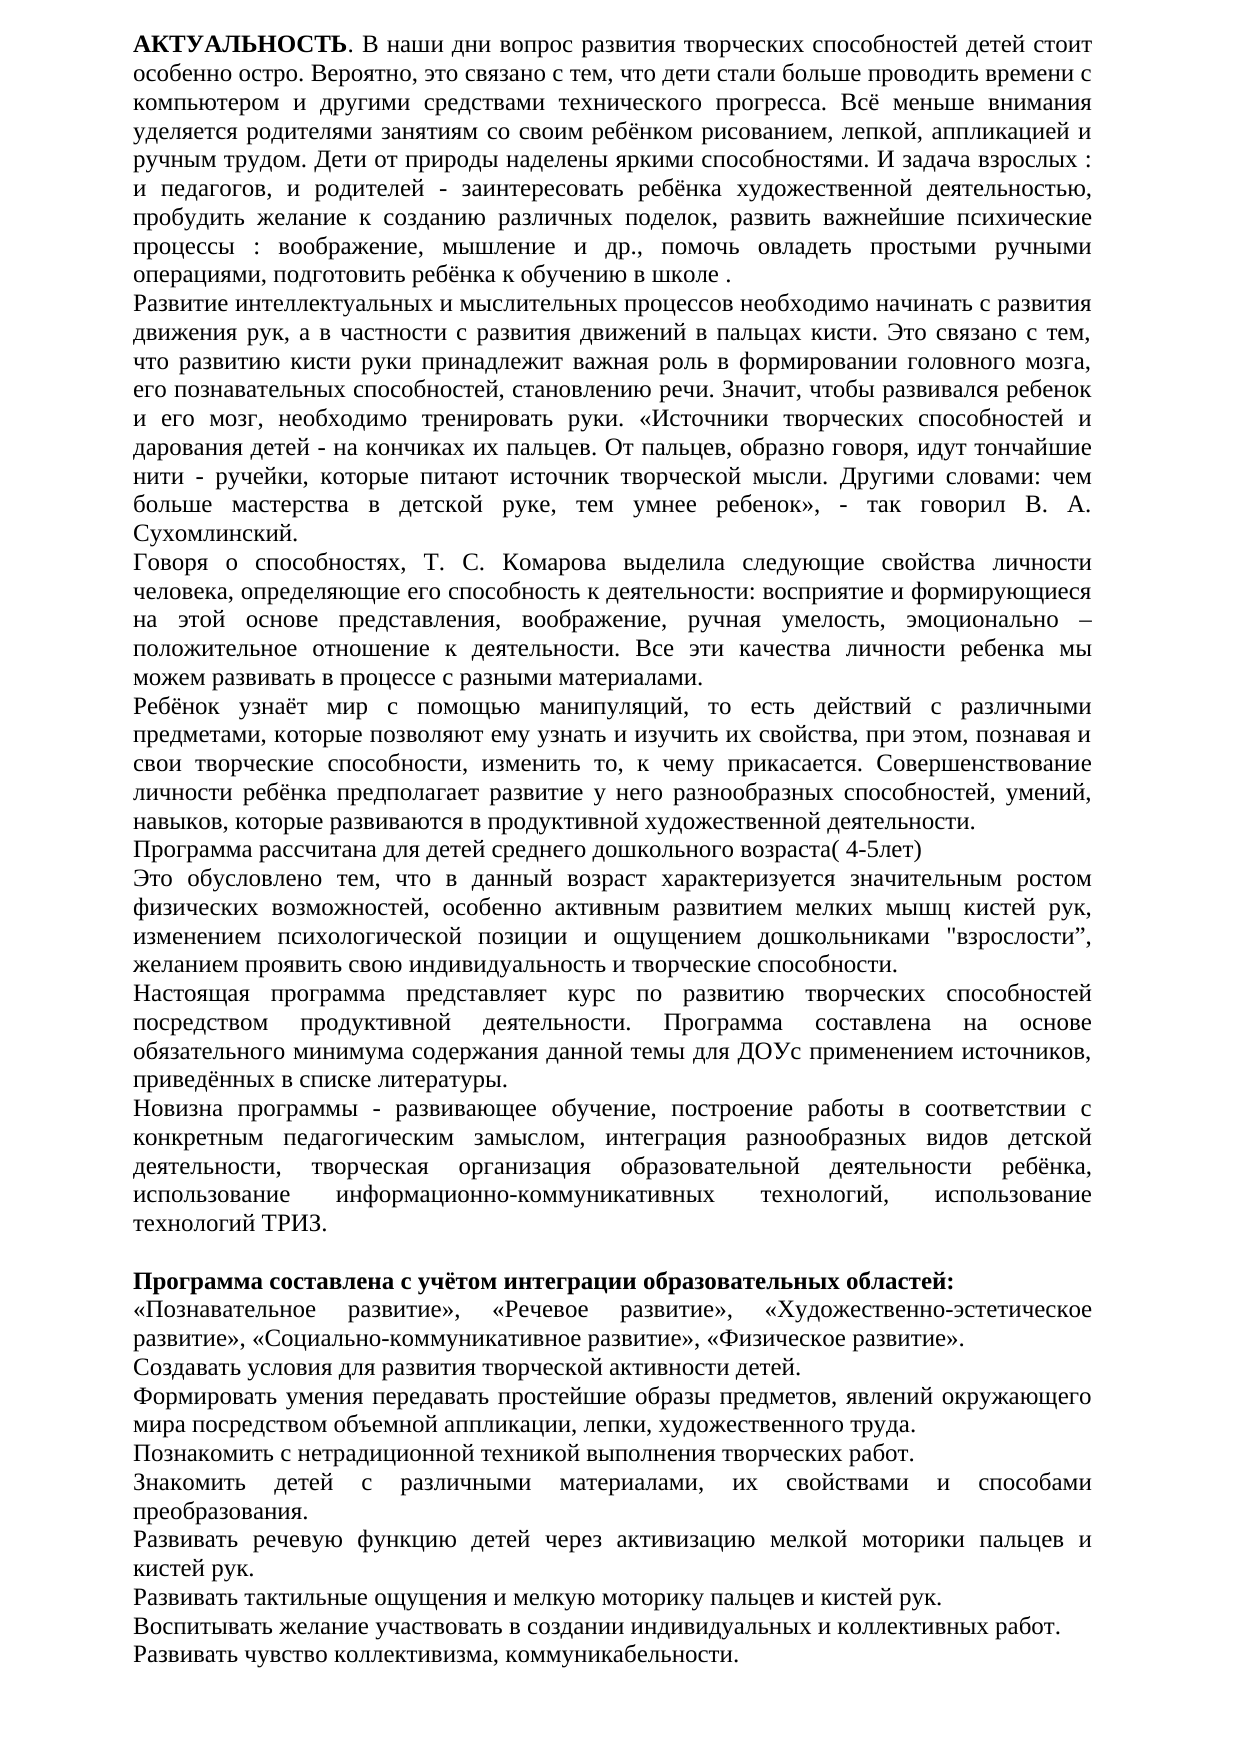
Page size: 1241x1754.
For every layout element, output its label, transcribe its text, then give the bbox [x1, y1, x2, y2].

text Развивать речевую функцию детей через активизацию мелкой моторики пальцев и кистей рук. [133, 1524, 1093, 1582]
text Познакомить с нетрадиционной техникой выполнения творческих работ. [133, 1438, 1093, 1467]
text Настоящая программа представляет курс по развитию творческих способностей посредством продуктивной деятельности. Программа составлена на основе обязательного минимума содержания данной темы для ДОУс применением источников, приведённых в списке литературы. [133, 978, 1093, 1093]
text Развивать тактильные ощущения и мелкую моторику пальцев и кистей рук. [133, 1582, 1093, 1611]
text Развивать чувство коллективизма, коммуникабельности. [133, 1639, 1093, 1668]
text Развитие интеллектуальных и мыслительных процессов необходимо начинать с развития движения рук, а в частности с развития движений в пальцах кисти. Это связано с тем, что развитию кисти руки принадлежит важная роль в формировании головного мозга, его познавательных способностей, становлению речи. Значит, чтобы развивался ребенок и его мозг, необходимо тренировать руки. «Источники творческих способностей и дарования детей - на кончиках их пальцев. От пальцев, образно говоря, идут тончайшие нити - ручейки, которые питают источник творческой мысли. Другими словами: чем больше мастерства в детской руке, тем умнее ребенок», - так говорил В. А. Сухомлинский. [133, 288, 1093, 547]
text Это обусловлено тем, что в данный возраст характеризуется значительным ростом физических возможностей, особенно активным развитием мелких мышц кистей рук, изменением психологической позиции и ощущением дошкольниками "взрослости”, желанием проявить свою индивидуальность и творческие способности. [133, 863, 1093, 978]
text Программа рассчитана для детей среднего дошкольного возраста( 4-5лет) [133, 834, 1093, 863]
text Знакомить детей с различными материалами, их свойствами и способами преобразования. [133, 1467, 1093, 1524]
text «Познавательное развитие», «Речевое развитие», «Художественно-эстетическое развитие», «Социально-коммуникативное развитие», «Физическое развитие». [133, 1294, 1093, 1352]
text Формировать умения передавать простейшие образы предметов, явлений окружающего мира посредством объемной аппликации, лепки, художественного труда. [133, 1381, 1093, 1438]
text Создавать условия для развития творческой активности детей. [133, 1352, 1093, 1381]
text Говоря о способностях, Т. С. Комарова выделила следующие свойства личности человека, определяющие его способность к деятельности: восприятие и формирующиеся на этой основе представления, воображение, ручная умелость, эмоционально – положительное отношение к деятельности. Все эти качества личности ребенка мы можем развивать в процессе с разными материалами. [133, 547, 1093, 691]
text Новизна программы - развивающее обучение, построение работы в соответствии с конкретным педагогическим замыслом, интеграция разнообразных видов детской деятельности, творческая организация образовательной деятельности ребёнка, использование информационно-коммуникативных технологий, использование технологий ТРИЗ. [133, 1093, 1093, 1237]
text Программа составлена с учётом интеграции образовательных областей: [133, 1266, 1093, 1294]
text Ребёнок узнаёт мир с помощью манипуляций, то есть действий с различными предметами, которые позволяют ему узнать и изучить их свойства, при этом, познавая и свои творческие способности, изменить то, к чему прикасается. Совершенствование личности ребёнка предполагает развитие у него разнообразных способностей, умений, навыков, которые развиваются в продуктивной художественной деятельности. [133, 691, 1093, 834]
text Воспитывать желание участвовать в создании индивидуальных и коллективных работ. [133, 1611, 1093, 1639]
text АКТУАЛЬНОСТЬ. В наши дни вопрос развития творческих способностей детей стоит особенно остро. Вероятно, это связано с тем, что дети стали больше проводить времени с компьютером и другими средствами технического прогресса. Всё меньше внимания уделяется родителями занятиям со своим ребёнком рисованием, лепкой, аппликацией и ручным трудом. Дети от природы наделены яркими способностями. И задача взрослых : и педагогов, и родителей - заинтересовать ребёнка художественной деятельностью, пробудить желание к созданию различных поделок, развить важнейшие психические процессы : воображение, мышление и др., помочь овладеть простыми ручными операциями, подготовить ребёнка к обучению в школе . [133, 29, 1093, 288]
